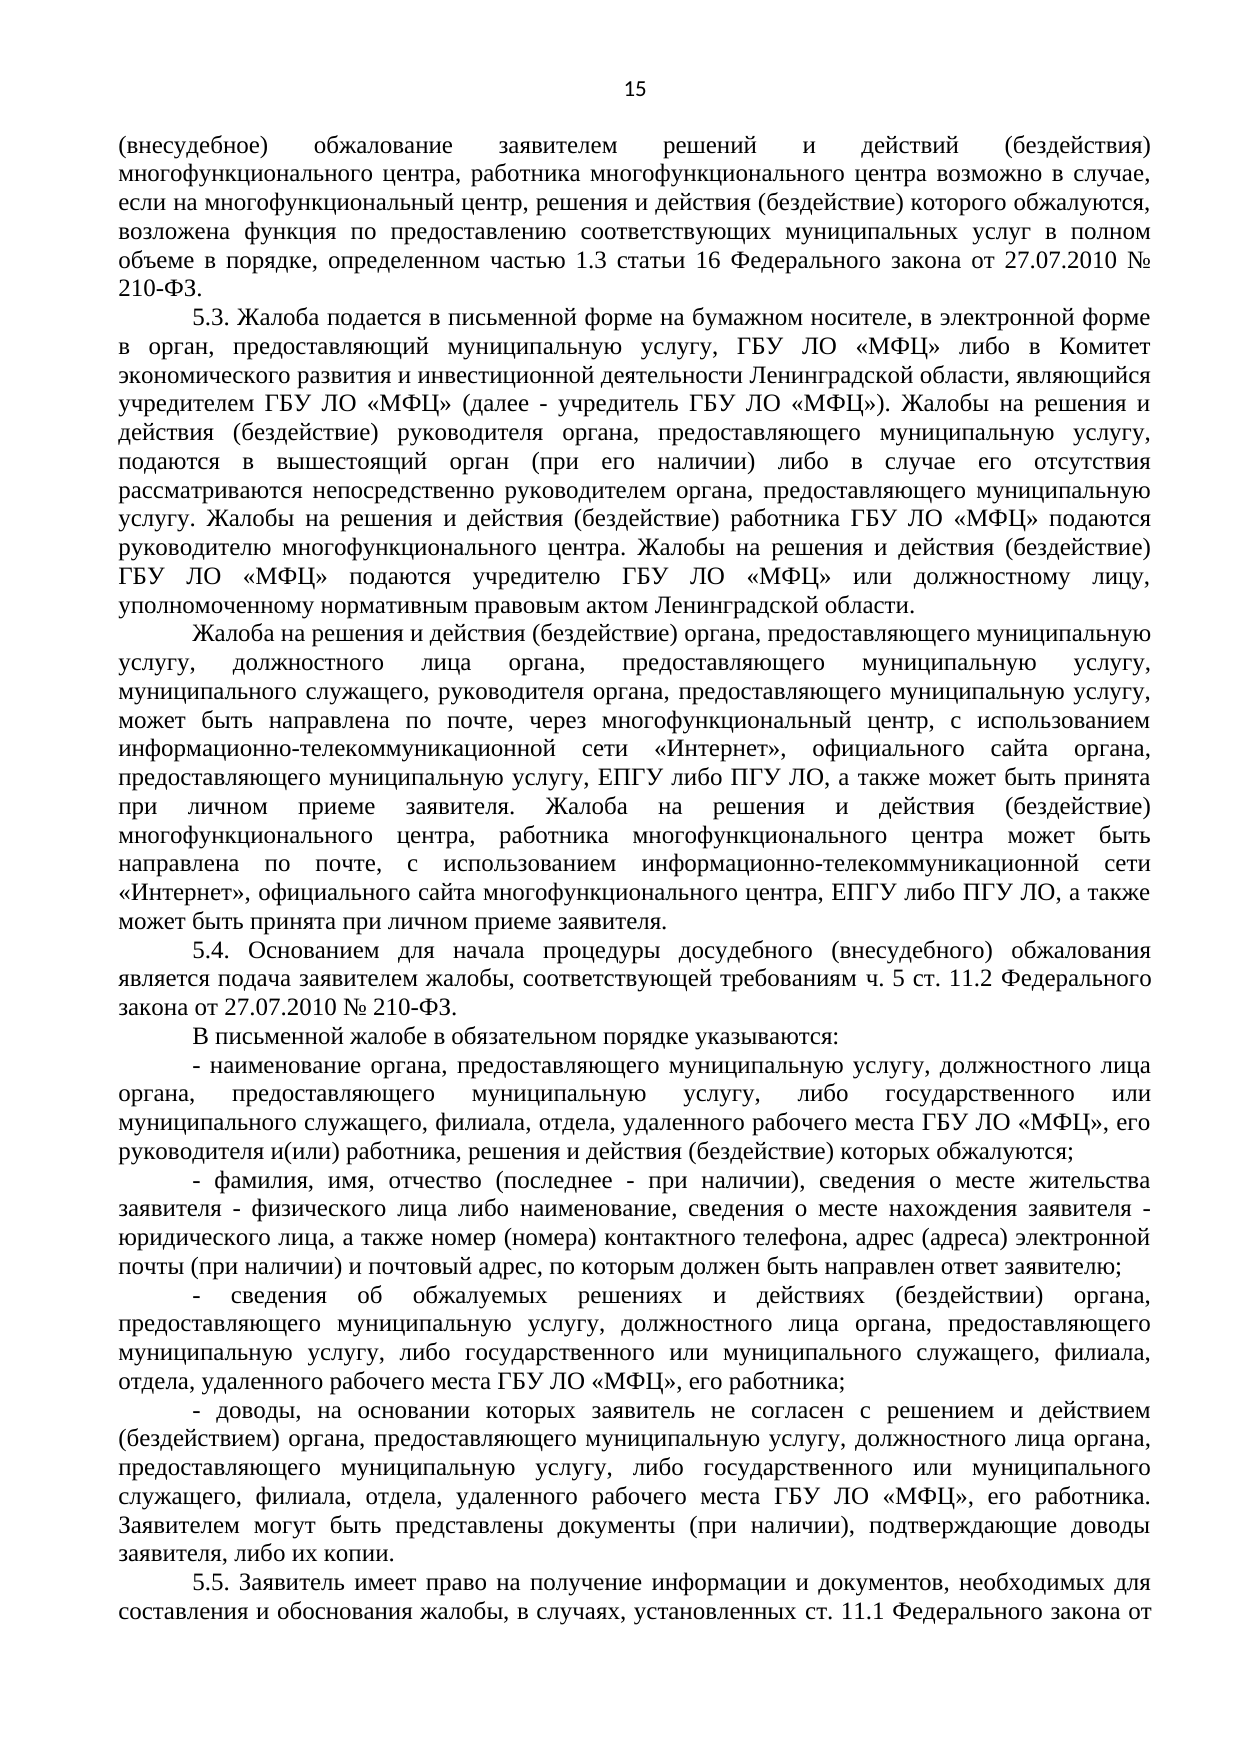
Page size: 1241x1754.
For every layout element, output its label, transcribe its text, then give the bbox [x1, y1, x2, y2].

text 5.3. Жалоба подается в письменной форме на бумажном носителе, в электронной форме в орган, предоставляющий муниципальную услугу, ГБУ ЛО «МФЦ» либо в Комитет экономического развития и инвестиционной деятельности Ленинградской области, являющийся учредителем ГБУ ЛО «МФЦ» (далее - учредитель ГБУ ЛО «МФЦ»). Жалобы на решения и действия (бездействие) руководителя органа, предоставляющего муниципальную услугу, подаются в вышестоящий орган (при его наличии) либо в случае его отсутствия рассматриваются непосредственно руководителем органа, предоставляющего муниципальную услугу. Жалобы на решения и действия (бездействие) работника ГБУ ЛО «МФЦ» подаются руководителю многофункционального центра. Жалобы на решения и действия (бездействие) ГБУ ЛО «МФЦ» подаются учредителю ГБУ ЛО «МФЦ» или должностному лицу, уполномоченному нормативным правовым актом Ленинградской области. [118, 302, 1152, 618]
text В письменной жалобе в обязательном порядке указываются: [118, 1021, 1152, 1050]
text - фамилия, имя, отчество (последнее - при наличии), сведения о месте жительства заявителя - физического лица либо наименование, сведения о месте нахождения заявителя - юридического лица, а также номер (номера) контактного телефона, адрес (адреса) электронной почты (при наличии) и почтовый адрес, по которым должен быть направлен ответ заявителю; [118, 1165, 1152, 1280]
text 5.4. Основанием для начала процедуры досудебного (внесудебного) обжалования является подача заявителем жалобы, соответствующей требованиям ч. 5 ст. 11.2 Федерального закона от 27.07.2010 № 210-ФЗ. [118, 935, 1152, 1021]
text - доводы, на основании которых заявитель не согласен с решением и действием (бездействием) органа, предоставляющего муниципальную услугу, должностного лица органа, предоставляющего муниципальную услугу, либо государственного или муниципального служащего, филиала, отдела, удаленного рабочего места ГБУ ЛО «МФЦ», его работника. Заявителем могут быть представлены документы (при наличии), подтверждающие доводы заявителя, либо их копии. [118, 1395, 1152, 1567]
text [118, 130, 1152, 302]
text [118, 1567, 1152, 1625]
text - сведения об обжалуемых решениях и действиях (бездействии) органа, предоставляющего муниципальную услугу, должностного лица органа, предоставляющего муниципальную услугу, либо государственного или муниципального служащего, филиала, отдела, удаленного рабочего места ГБУ ЛО «МФЦ», его работника; [118, 1280, 1152, 1395]
text - наименование органа, предоставляющего муниципальную услугу, должностного лица органа, предоставляющего муниципальную услугу, либо государственного или муниципального служащего, филиала, отдела, удаленного рабочего места ГБУ ЛО «МФЦ», его руководителя и(или) работника, решения и действия (бездействие) которых обжалуются; [118, 1050, 1152, 1165]
text Жалоба на решения и действия (бездействие) органа, предоставляющего муниципальную услугу, должностного лица органа, предоставляющего муниципальную услугу, муниципального служащего, руководителя органа, предоставляющего муниципальную услугу, может быть направлена по почте, через многофункциональный центр, с использованием информационно-телекоммуникационной сети «Интернет», официального сайта органа, предоставляющего муниципальную услугу, ЕПГУ либо ПГУ ЛО, а также может быть принята при личном приеме заявителя. Жалоба на решения и действия (бездействие) многофункционального центра, работника многофункционального центра может быть направлена по почте, с использованием информационно-телекоммуникационной сети «Интернет», официального сайта многофункционального центра, ЕПГУ либо ПГУ ЛО, а также может быть принята при личном приеме заявителя. [118, 618, 1152, 935]
